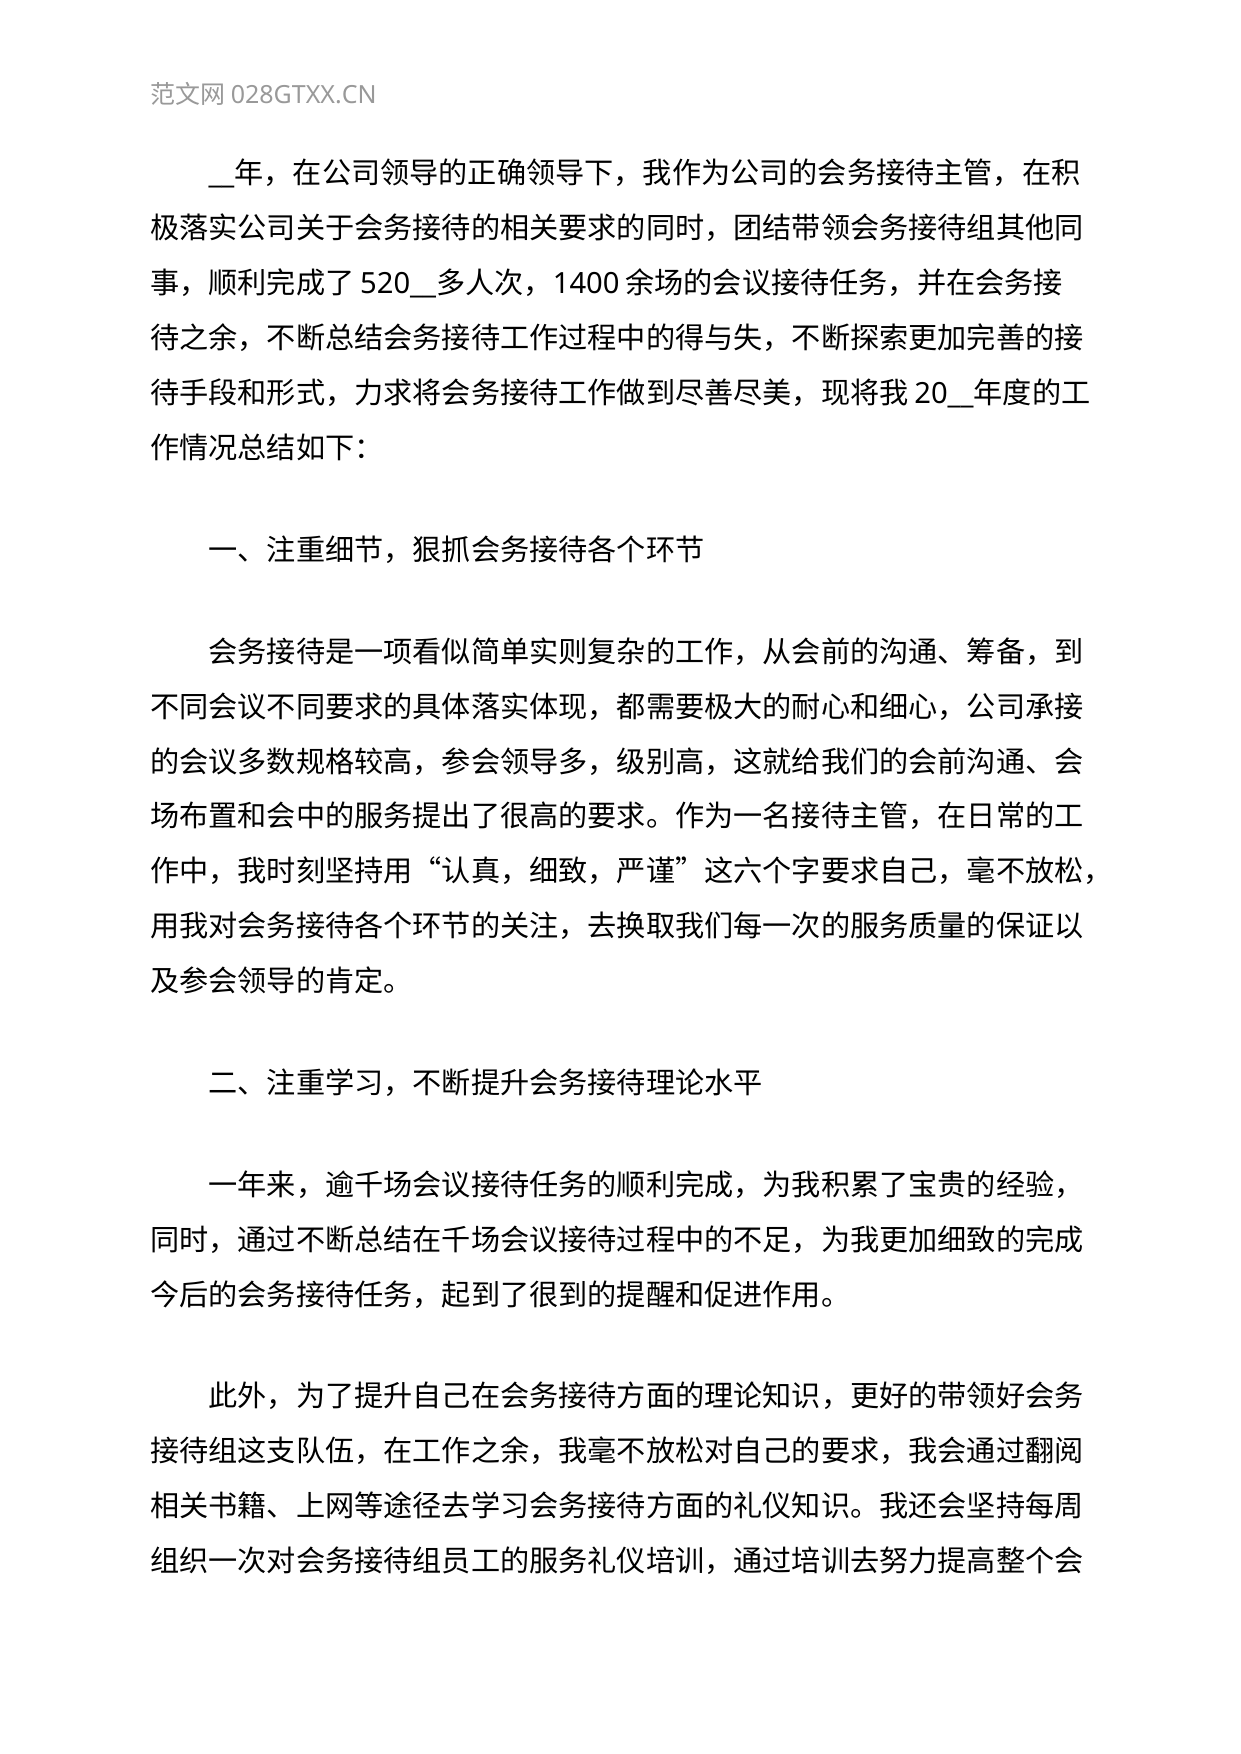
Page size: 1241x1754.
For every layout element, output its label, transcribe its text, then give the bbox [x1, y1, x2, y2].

text 一年来，逾千场会议接待任务的顺利完成，为我积累了宝贵的经验，同时，通过不断总结在千场会议接待过程中的不足，为我更加细致的完成今后的会务接待任务，起到了很到的提醒和促进作用。 [150, 1161, 1090, 1313]
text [150, 1373, 1090, 1580]
text 二、注重学习，不断提升会务接待理论水平 [150, 1059, 1090, 1102]
text 会务接待是一项看似简单实则复杂的工作，从会前的沟通、筹备，到不同会议不同要求的具体落实体现，都需要极大的耐心和细心，公司承接的会议多数规格较高，参会领导多，级别高，这就给我们的会前沟通、会场布置和会中的服务提出了很高的要求。作为一名接待主管，在日常的工作中，我时刻坚持用“认真，细致，严谨”这六个字要求自己，毫不放松，用我对会务接待各个环节的关注，去换取我们每一次的服务质量的保证以及参会领导的肯定。 [150, 628, 1090, 1000]
text __年，在公司领导的正确领导下，我作为公司的会务接待主管，在积极落实公司关于会务接待的相关要求的同时，团结带领会务接待组其他同事，顺利完成了520__多人次，1400余场的会议接待任务，并在会务接待之余，不断总结会务接待工作过程中的得与失，不断探索更加完善的接待手段和形式，力求将会务接待工作做到尽善尽美，现将我20__年度的工作情况总结如下： [150, 150, 1090, 467]
text 一、注重细节，狠抓会务接待各个环节 [150, 527, 1090, 569]
